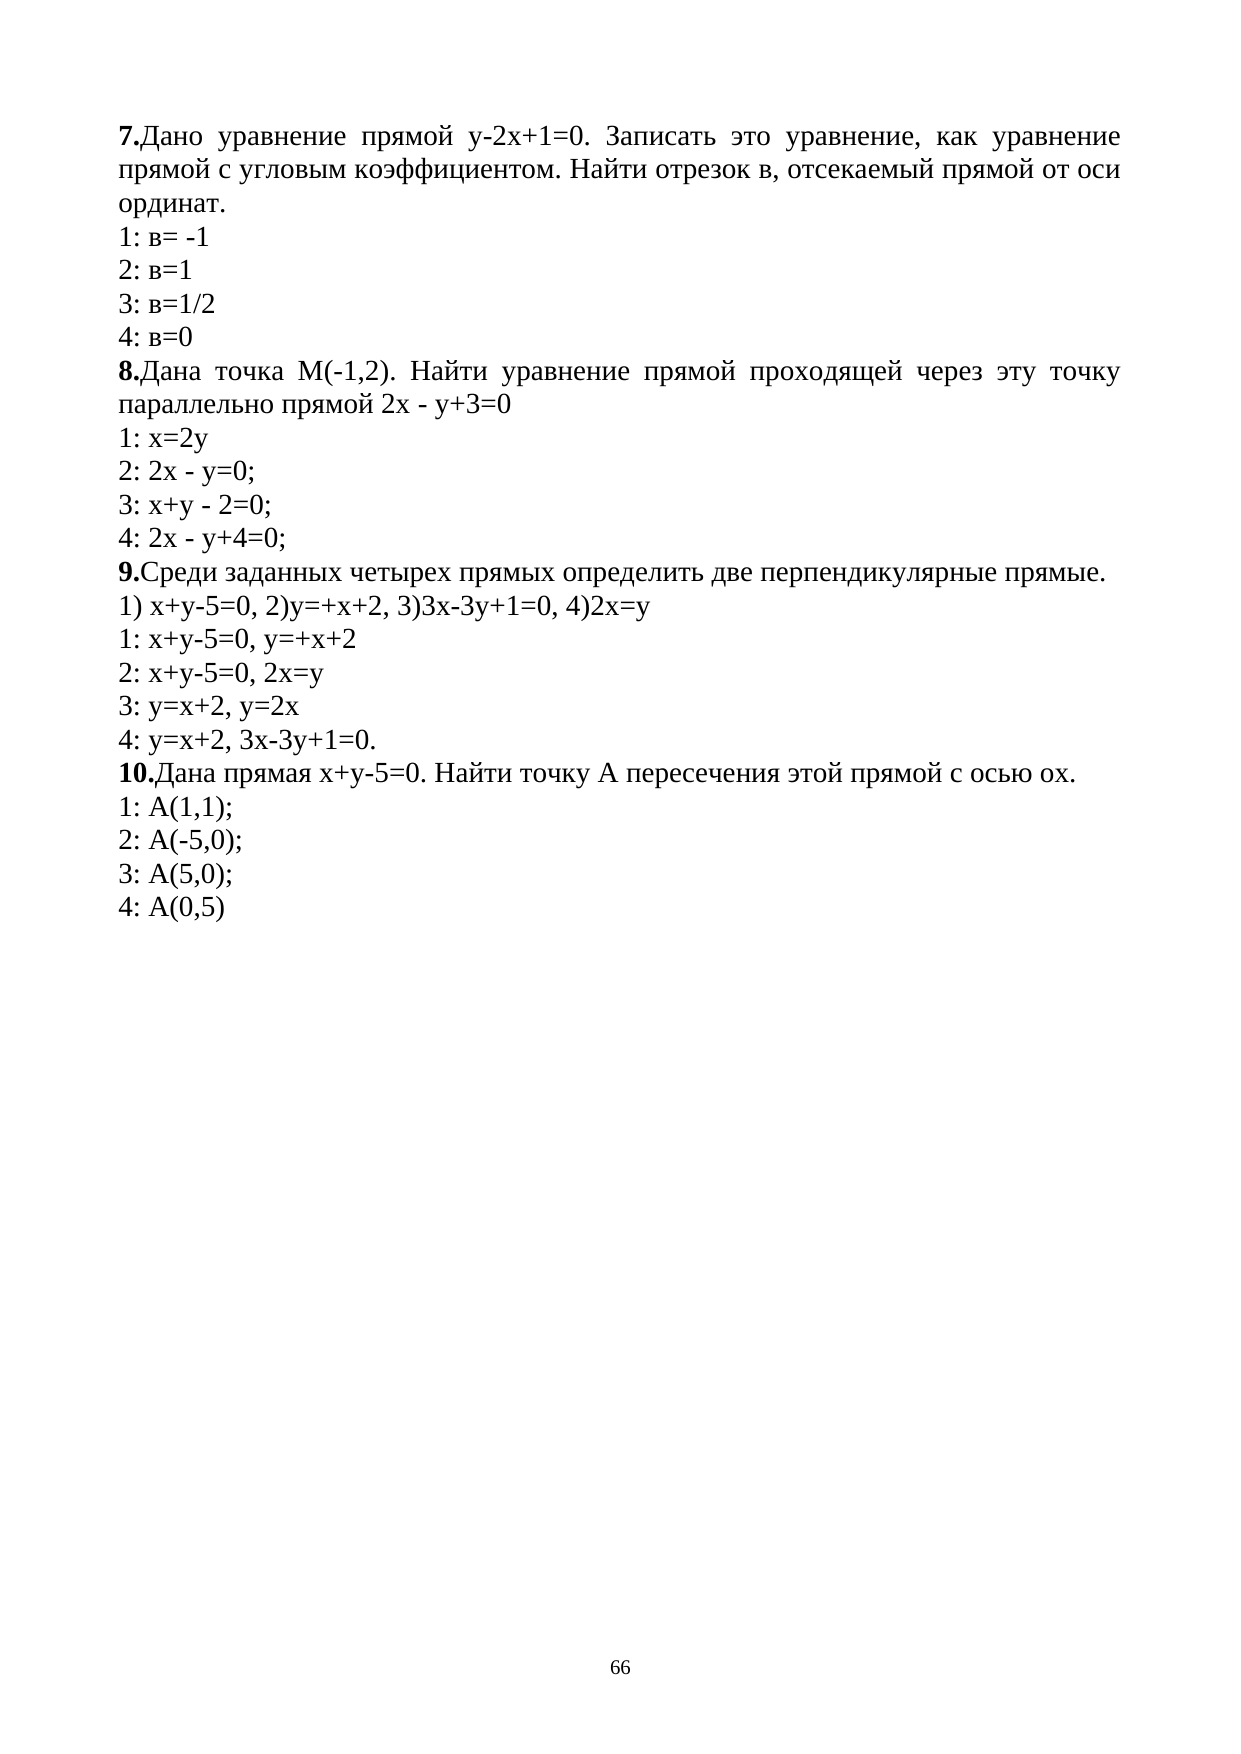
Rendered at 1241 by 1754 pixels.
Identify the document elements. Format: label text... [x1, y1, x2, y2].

text 4: 2х - у+4=0; [118, 521, 1122, 554]
text 2: А(-5,0); [118, 822, 1122, 856]
text 3: у=х+2, у=2х [118, 688, 1122, 722]
text 1: А(1,1); [118, 789, 1122, 822]
text 1: х=2у [118, 420, 1122, 453]
text 4: в=0 [118, 319, 1122, 353]
text 1: х+у-5=0, у=+х+2 [118, 621, 1122, 655]
text 8.Дана точка М(-1,2). Найти уравнение прямой проходящей через эту точку параллельно прямой 2х - у+3=0 [118, 353, 1122, 420]
text 1) х+у-5=0, 2)у=+х+2, 3)3х-3у+1=0, 4)2х=у [118, 588, 1122, 621]
text 3: х+у - 2=0; [118, 487, 1122, 521]
text 2: х+у-5=0, 2х=у [118, 655, 1122, 688]
text 2: 2х - у=0; [118, 453, 1122, 487]
text 7.Дано уравнение прямой у-2х+1=0. Записать это уравнение, как уравнение прямой с угловым коэффициентом. Найти отрезок в, отсекаемый прямой от оси ординат. [118, 118, 1122, 219]
text 10.Дана прямая х+у-5=0. Найти точку А пересечения этой прямой с осью ох. [118, 755, 1122, 789]
text 1: в= -1 [118, 219, 1122, 252]
text 3: в=1/2 [118, 286, 1122, 319]
text 9.Среди заданных четырех прямых определить две перпендикулярные прямые. [118, 554, 1122, 588]
text 2: в=1 [118, 252, 1122, 286]
text 3: А(5,0); [118, 856, 1122, 889]
text 4: у=х+2, 3х-3у+1=0. [118, 722, 1122, 755]
text 4: А(0,5) [118, 889, 1122, 923]
